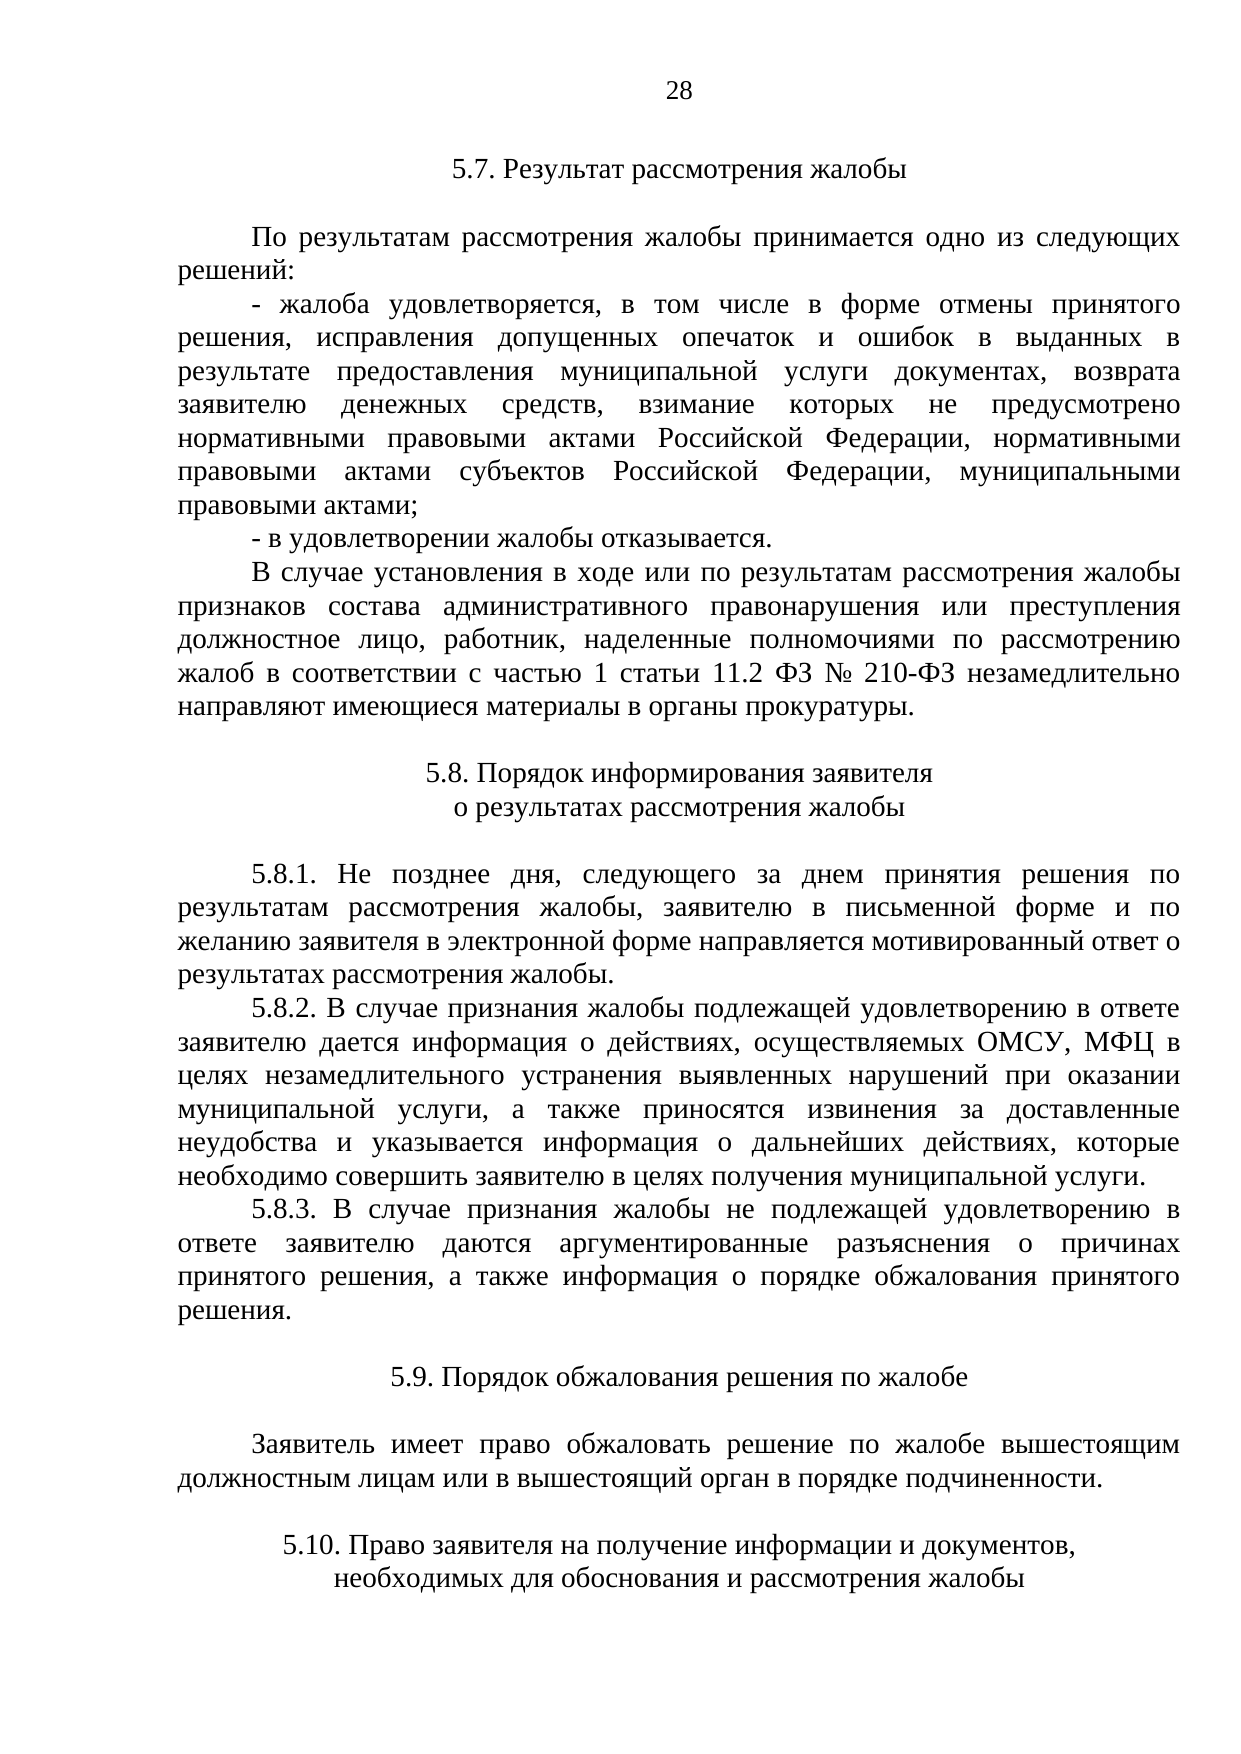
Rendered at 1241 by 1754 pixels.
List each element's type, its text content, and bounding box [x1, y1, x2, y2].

text - жалоба удовлетворяется, в том числе в форме отмены принятого решения, исправления допущенных опечаток и ошибок в выданных в результате предоставления муниципальной услуги документах, возврата заявителю денежных средств, взимание которых не предусмотрено нормативными правовыми актами Российской Федерации, нормативными правовыми актами субъектов Российской Федерации, муниципальными правовыми актами; [177, 286, 1181, 521]
text 5.8. Порядок информирования заявителя [177, 755, 1181, 789]
text По результатам рассмотрения жалобы принимается одно из следующих решений: [177, 219, 1181, 286]
text 5.10. Право заявителя на получение информации и документов, [177, 1527, 1181, 1560]
text - в удовлетворении жалобы отказывается. [177, 521, 1181, 554]
text 5.8.2. В случае признания жалобы подлежащей удовлетворению в ответе заявителю дается информация о действиях, осуществляемых ОМСУ, МФЦ в целях незамедлительного устранения выявленных нарушений при оказании муниципальной услуги, а также приносятся извинения за доставленные неудобства и указывается информация о дальнейших действиях, которые необходимо совершить заявителю в целях получения муниципальной услуги. [177, 990, 1181, 1191]
text 5.7. Результат рассмотрения жалобы [177, 152, 1181, 185]
text 5.9. Порядок обжалования решения по жалобе [177, 1359, 1181, 1393]
text Заявитель имеет право обжаловать решение по жалобе вышестоящим должностным лицам или в вышестоящий орган в порядке подчиненности. [177, 1426, 1181, 1493]
text о результатах рассмотрения жалобы [177, 789, 1181, 822]
text 5.8.1. Не позднее дня, следующего за днем принятия решения по результатам рассмотрения жалобы, заявителю в письменной форме и по желанию заявителя в электронной форме направляется мотивированный ответ о результатах рассмотрения жалобы. [177, 856, 1181, 990]
text необходимых для обоснования и рассмотрения жалобы [177, 1560, 1181, 1594]
text 5.8.3. В случае признания жалобы не подлежащей удовлетворению в ответе заявителю даются аргументированные разъяснения о причинах принятого решения, а также информация о порядке обжалования принятого решения. [177, 1191, 1181, 1326]
text В случае установления в ходе или по результатам рассмотрения жалобы признаков состава административного правонарушения или преступления должностное лицо, работник, наделенные полномочиями по рассмотрению жалоб в соответствии с частью 1 статьи 11.2 ФЗ № 210-ФЗ незамедлительно направляют имеющиеся материалы в органы прокуратуры. [177, 554, 1181, 722]
